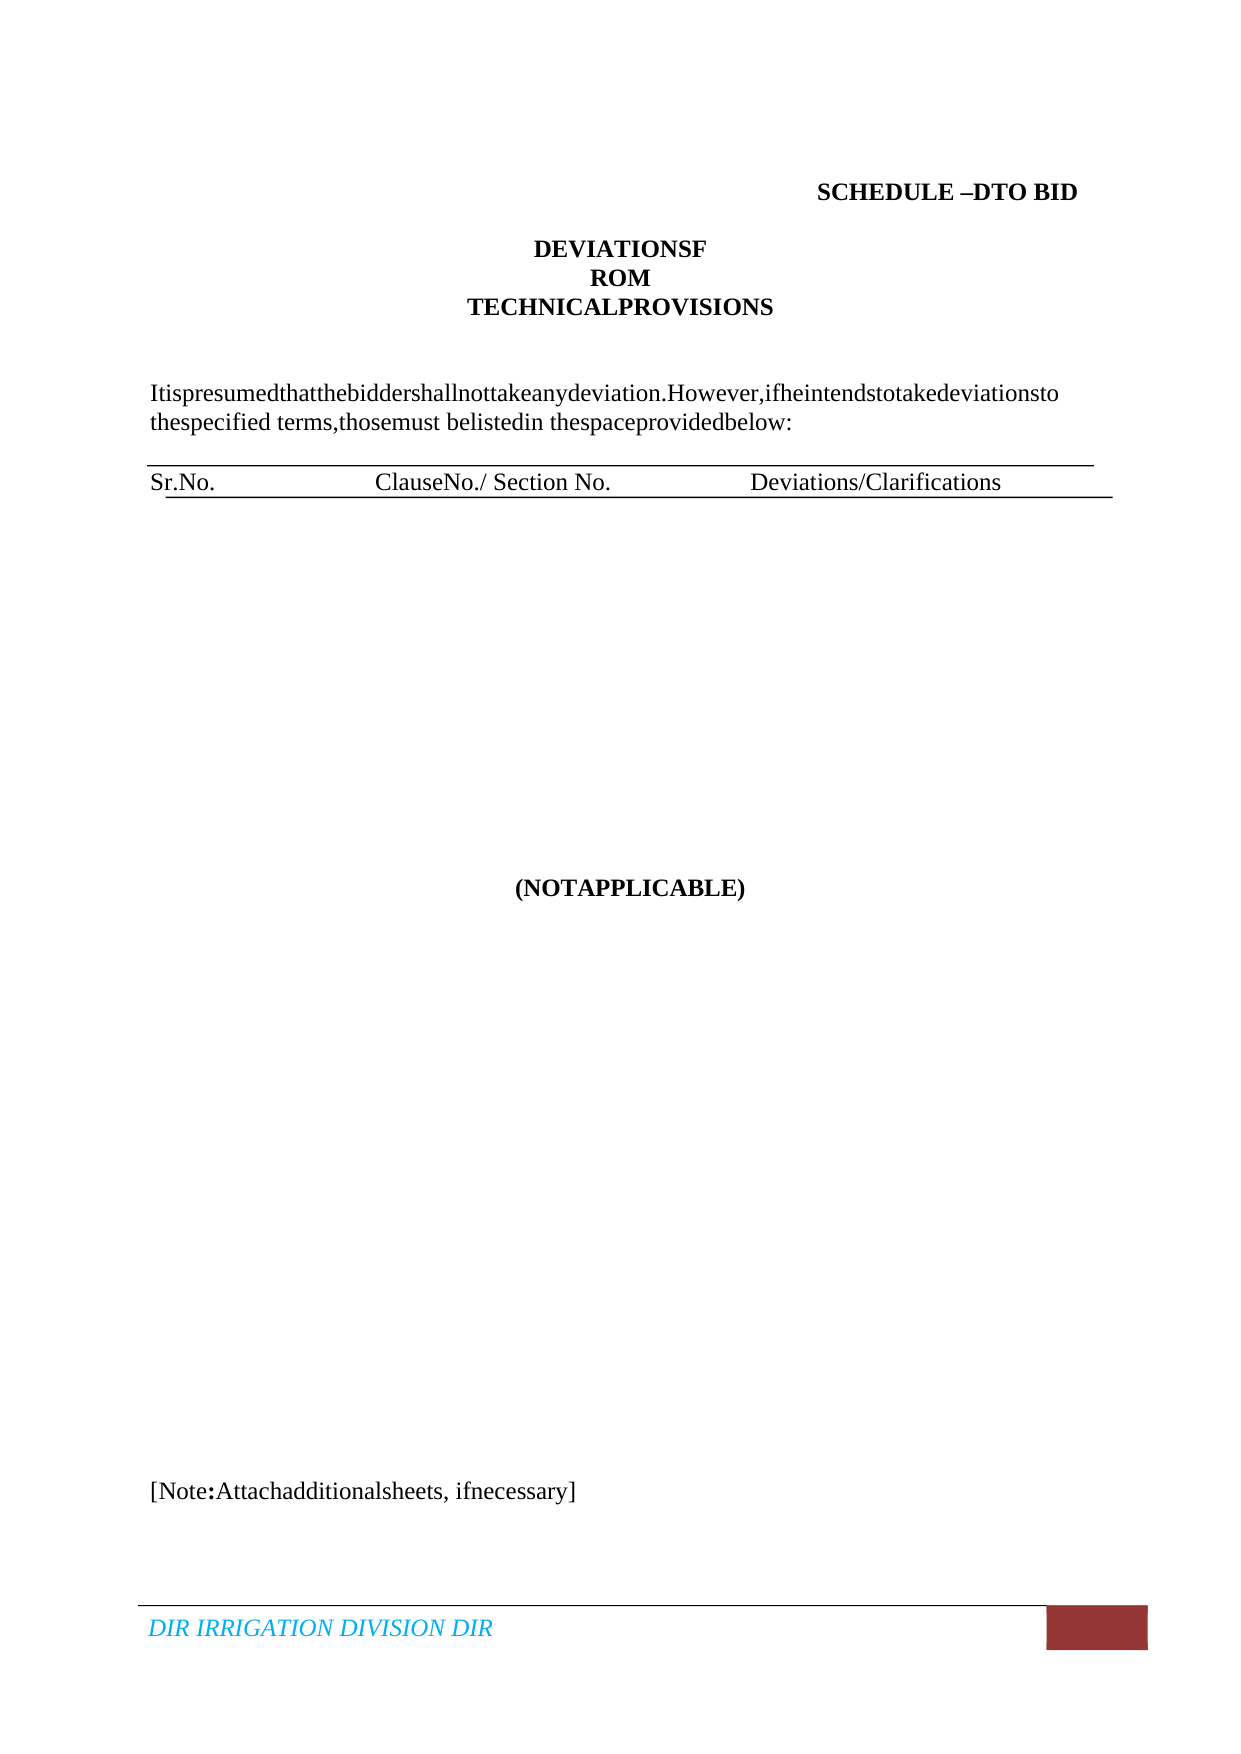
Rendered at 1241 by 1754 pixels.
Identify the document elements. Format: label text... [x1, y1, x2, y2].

text TECHNICALPROVISIONS [154, 292, 1086, 321]
subtitle (NOTAPPLICABLE) [174, 873, 1086, 902]
text SCHEDULE –DTO BID [817, 177, 1226, 206]
text Itispresumedthatthebiddershallnottakeanydeviation.However,ifheintendstotakedeviationsto thespecified terms,thosemust belistedin thespaceprovidedbelow: [150, 378, 1091, 435]
text Sr.No. ClauseNo./ Section No. Deviations/Clarifications [150, 461, 1226, 495]
text [Note:Attachadditionalsheets, ifnecessary] [150, 1476, 1226, 1505]
subtitle DEVIATIONSFROM [528, 234, 712, 292]
